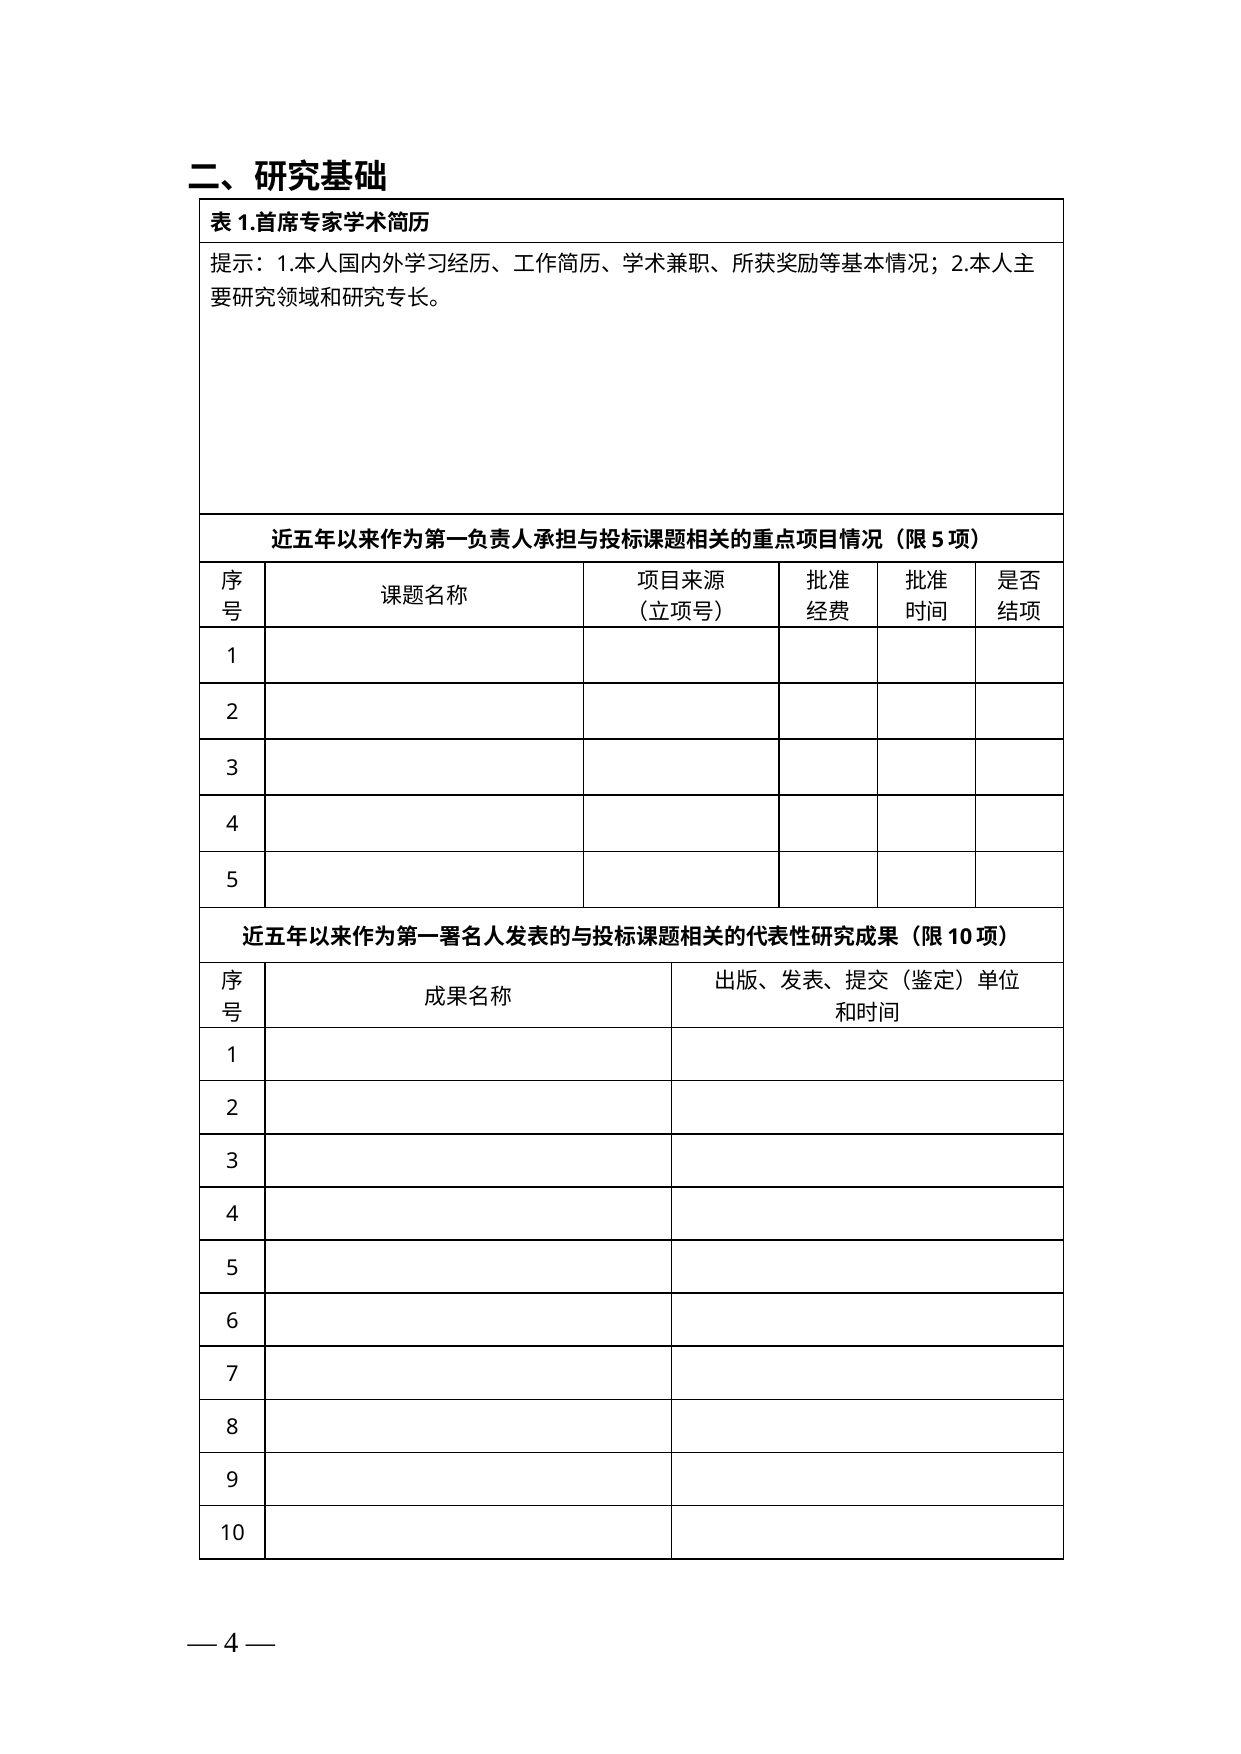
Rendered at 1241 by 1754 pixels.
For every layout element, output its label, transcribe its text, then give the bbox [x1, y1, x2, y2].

table_cell [976, 684, 1063, 738]
table_cell [266, 1506, 671, 1558]
table_cell 6 [200, 1294, 264, 1345]
table_cell 2 [200, 684, 264, 738]
text 二、研究基础 [187, 150, 1053, 198]
table_cell 课题名称 [266, 563, 583, 626]
table_cell [266, 684, 583, 738]
table_cell 近五年以来作为第一署名人发表的与投标课题相关的代表性研究成果（限10项） [200, 908, 1063, 962]
table_cell 近五年以来作为第一负责人承担与投标课题相关的重点项目情况（限5项） [200, 515, 1063, 561]
table_cell [780, 852, 877, 907]
table_cell [672, 1135, 1063, 1186]
table_cell 1 [200, 628, 264, 682]
table_cell [780, 796, 877, 851]
table_cell 1 [200, 1028, 264, 1080]
table_cell [266, 1294, 671, 1345]
table_cell [266, 1135, 671, 1186]
table_cell 2 [200, 1081, 264, 1133]
table_cell [976, 796, 1063, 851]
table_cell [672, 1188, 1063, 1239]
table_cell [672, 1453, 1063, 1505]
table_cell 出版、发表、提交（鉴定）单位 和时间 [672, 963, 1063, 1027]
table_cell [584, 684, 778, 738]
table_cell 10 [200, 1506, 264, 1558]
table_cell [780, 684, 877, 738]
table_cell [672, 1081, 1063, 1133]
table_cell 序号 [200, 963, 264, 1027]
table_cell [780, 628, 877, 682]
table_cell 序号 [200, 563, 264, 626]
table_cell 成果名称 [266, 963, 671, 1027]
table_cell [266, 1188, 671, 1239]
table_cell 3 [200, 1135, 264, 1186]
table_cell [266, 1081, 671, 1133]
table_cell 4 [200, 1188, 264, 1239]
table_cell 7 [200, 1347, 264, 1398]
table_cell [878, 796, 975, 851]
table_cell [266, 1347, 671, 1398]
table_cell [584, 796, 778, 851]
table_cell [878, 852, 975, 907]
table_cell [672, 1400, 1063, 1452]
table_cell [672, 1241, 1063, 1292]
table_cell [584, 628, 778, 682]
table_cell 是否结项 [976, 563, 1063, 626]
table_cell [584, 740, 778, 794]
table_cell [878, 628, 975, 682]
table_cell [266, 852, 583, 907]
table_cell 批准 经费 [780, 563, 877, 626]
table_cell [780, 740, 877, 794]
table_cell [266, 1028, 671, 1080]
table_cell [584, 852, 778, 907]
table_cell [672, 1028, 1063, 1080]
table_cell 8 [200, 1400, 264, 1452]
table_cell [266, 796, 583, 851]
table_cell [266, 1400, 671, 1452]
table_cell [266, 628, 583, 682]
table_cell [672, 1294, 1063, 1345]
table_cell [878, 740, 975, 794]
table_cell 9 [200, 1453, 264, 1505]
table_cell 4 [200, 796, 264, 851]
table_cell [878, 684, 975, 738]
table_cell 提示：1.本人国内外学习经历、工作简历、学术兼职、所获奖励等基本情况；2.本人主要研究领域和研究专长。 [200, 243, 1063, 513]
table_cell [672, 1506, 1063, 1558]
table_cell [266, 1241, 671, 1292]
table_cell [976, 740, 1063, 794]
table_cell [672, 1347, 1063, 1398]
table_cell 3 [200, 740, 264, 794]
table_cell [266, 1453, 671, 1505]
table_cell [266, 740, 583, 794]
table_cell 5 [200, 1241, 264, 1292]
table_header 表1.首席专家学术简历 [200, 200, 1063, 242]
table_cell 5 [200, 852, 264, 907]
table_cell [976, 852, 1063, 907]
table_cell 批准 时间 [878, 563, 975, 626]
table_cell [976, 628, 1063, 682]
table_cell 项目来源 （立项号） [584, 563, 778, 626]
